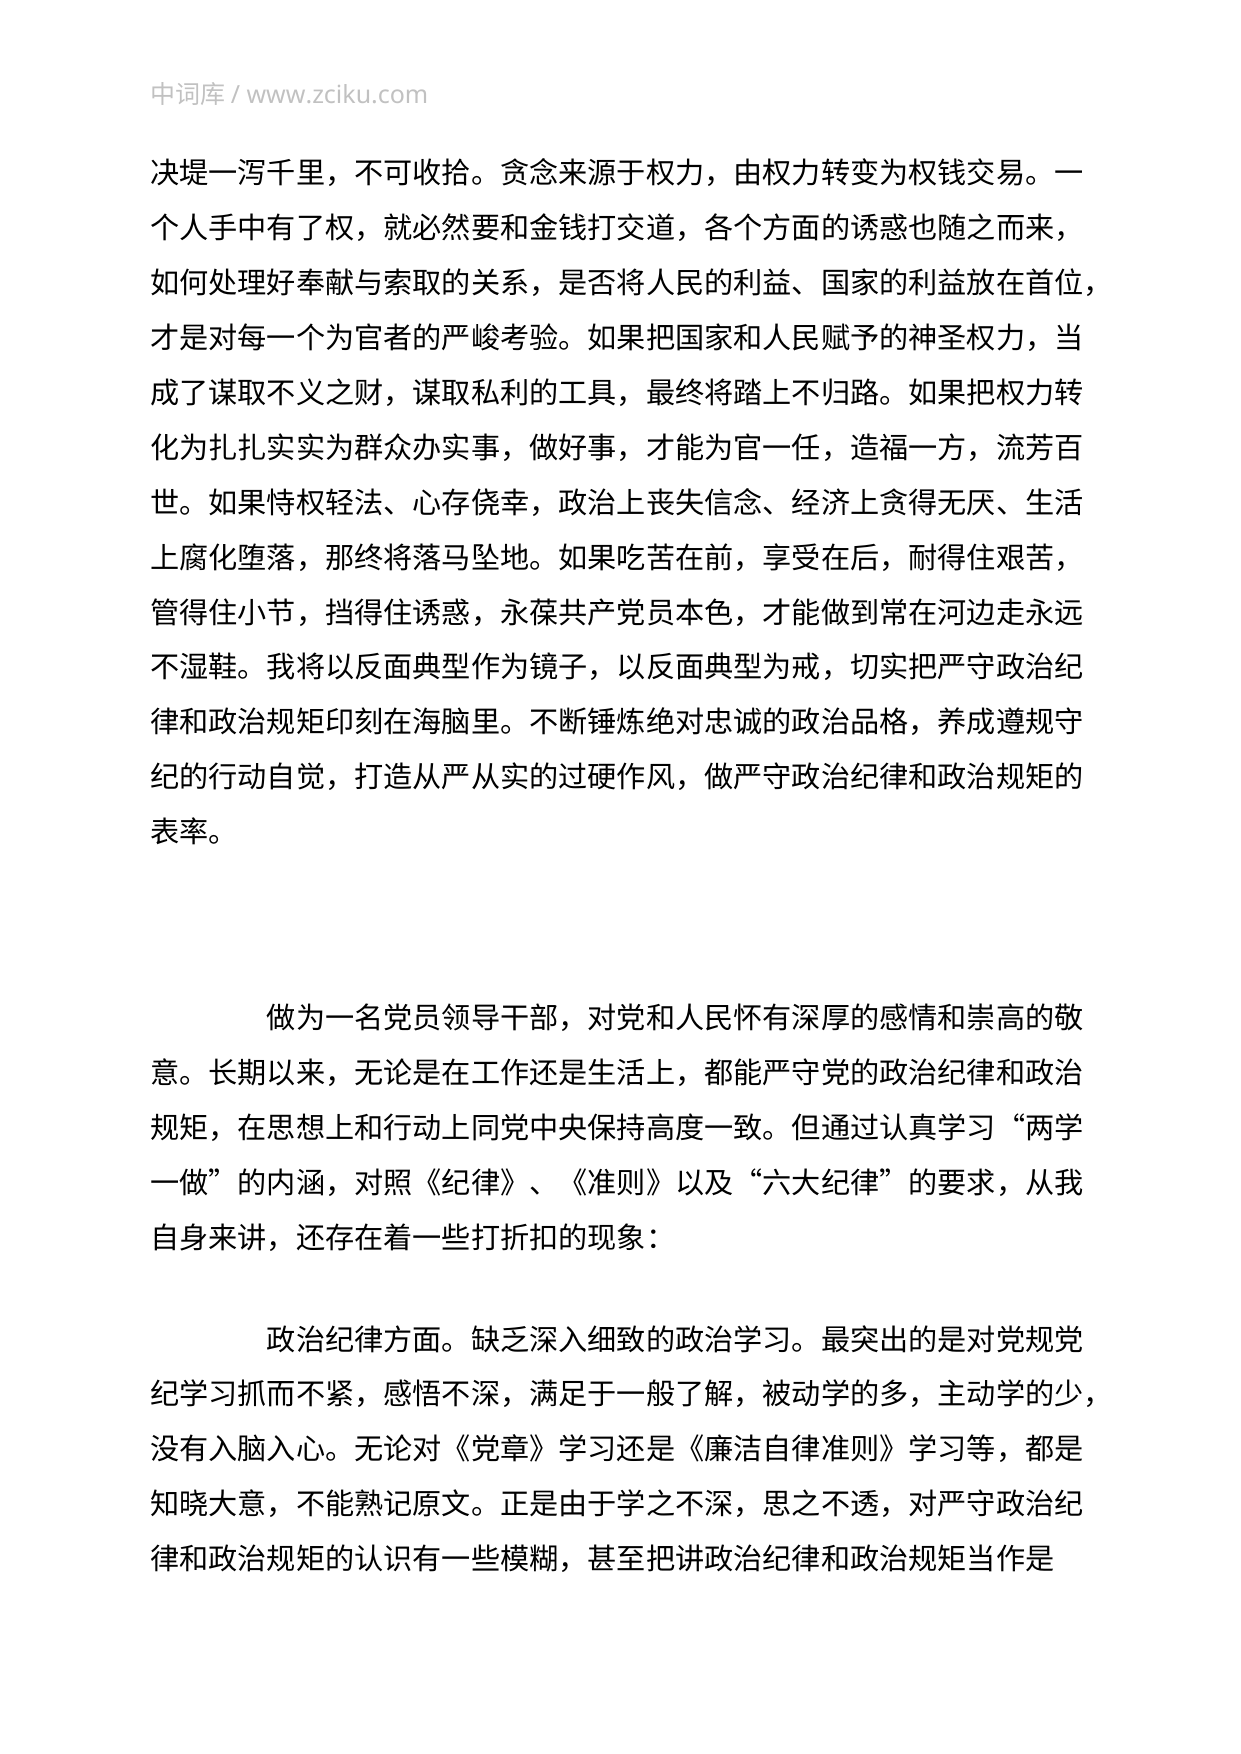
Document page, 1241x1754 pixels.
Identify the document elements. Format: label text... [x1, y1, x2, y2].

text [150, 1316, 1090, 1578]
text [150, 150, 1090, 851]
text 做为一名党员领导干部，对党和人民怀有深厚的感情和崇高的敬意。长期以来，无论是在工作还是生活上，都能严守党的政治纪律和政治规矩，在思想上和行动上同党中央保持高度一致。但通过认真学习“两学一做”的内涵，对照《纪律》、《准则》以及“六大纪律”的要求，从我自身来讲，还存在着一些打折扣的现象： [150, 995, 1090, 1257]
